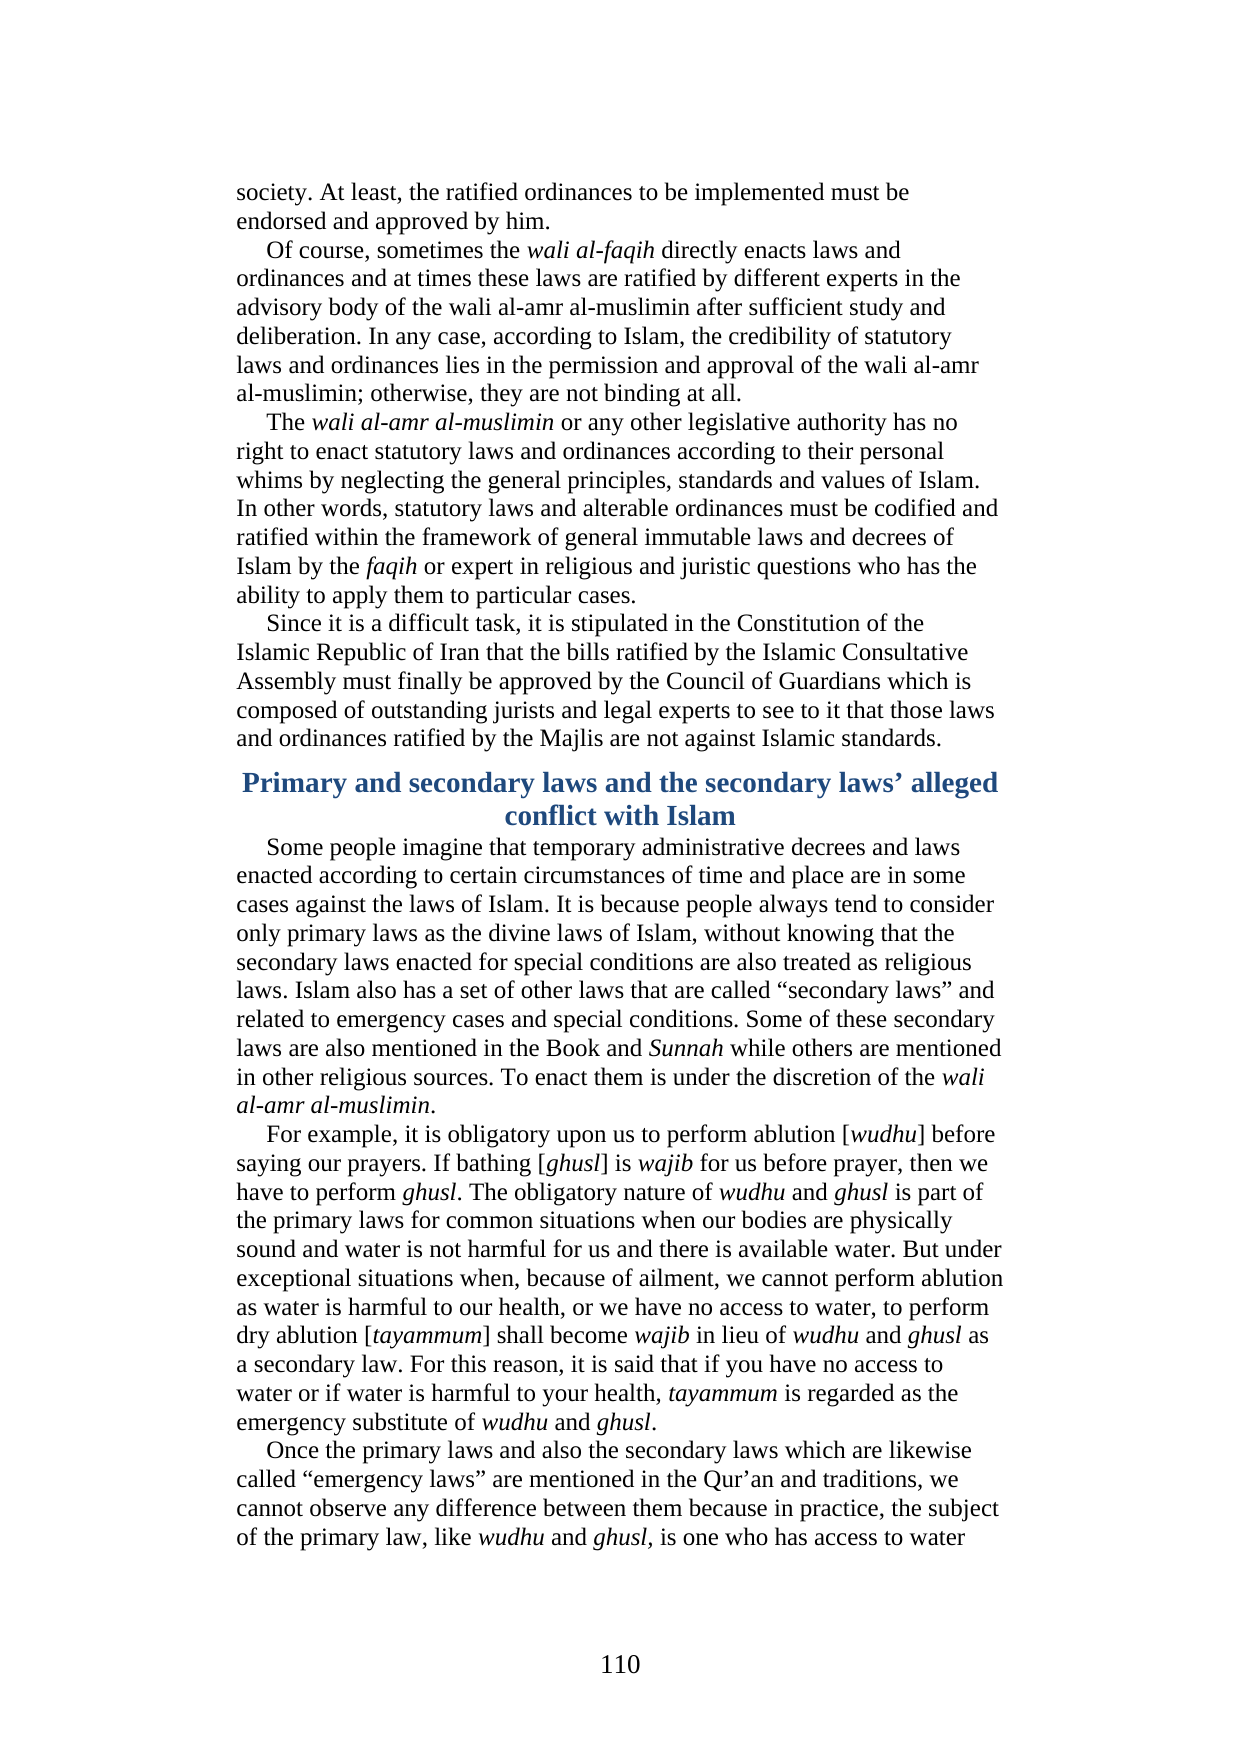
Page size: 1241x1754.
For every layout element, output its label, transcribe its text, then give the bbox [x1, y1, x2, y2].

text Some people imagine that temporary administrative decrees and laws enacted according to certain circumstances of time and place are in some cases against the laws of Islam. It is because people always tend to consider only primary laws as the divine laws of Islam, without knowing that the secondary laws enacted for special conditions are also treated as religious laws. Islam also has a set of other laws that are called “secondary laws” and related to emergency cases and special conditions. Some of these secondary laws are also mentioned in the Book and Sunnah while others are mentioned in other religious sources. To enact them is under the discretion of the wali al-amr al-muslimin. [236, 832, 1004, 1119]
text Since it is a difficult task, it is stipulated in the Constitution of the Islamic Republic of Iran that the bills ratified by the Islamic Consultative Assembly must finally be approved by the Council of Guardians which is composed of outstanding jurists and legal experts to see to it that those laws and ordinances ratified by the Majlis are not against Islamic standards. [236, 608, 1004, 752]
subtitle Primary and secondary laws and the secondary laws’ alleged conflict with Islam [236, 765, 1004, 832]
text The wali al-amr al-muslimin or any other legislative authority has no right to enact statutory laws and ordinances according to their personal whims by neglecting the general principles, standards and values of Islam. In other words, statutory laws and alterable ordinances must be codified and ratified within the framework of general immutable laws and decrees of Islam by the faqih or expert in religious and juristic questions who has the ability to apply them to particular cases. [236, 407, 1004, 608]
text Of course, sometimes the wali al-faqih directly enacts laws and ordinances and at times these laws are ratified by different experts in the advisory body of the wali al-amr al-muslimin after sufficient study and deliberation. In any case, according to Islam, the credibility of statutory laws and ordinances lies in the permission and approval of the wali al-amr al-muslimin; otherwise, they are not binding at all. [236, 235, 1004, 407]
text For example, it is obligatory upon us to perform ablution [wudhu] before saying our prayers. If bathing [ghusl] is wajib for us before prayer, then we have to perform ghusl. The obligatory nature of wudhu and ghusl is part of the primary laws for common situations when our bodies are physically sound and water is not harmful for us and there is available water. But under exceptional situations when, because of ailment, we cannot perform ablution as water is harmful to our health, or we have no access to water, to perform dry ablution [tayammum] shall become wajib in lieu of wudhu and ghusl as a secondary law. For this reason, it is said that if you have no access to water or if water is harmful to your health, tayammum is regarded as the emergency substitute of wudhu and ghusl. [236, 1119, 1004, 1436]
text society. At least, the ratified ordinances to be implemented must be endorsed and approved by him. [236, 177, 1004, 235]
text Once the primary laws and also the secondary laws which are likewise called “emergency laws” are mentioned in the Qur’an and traditions, we cannot observe any difference between them because in practice, the subject of the primary law, like wudhu and ghusl, is one who has access to water [236, 1436, 1004, 1551]
